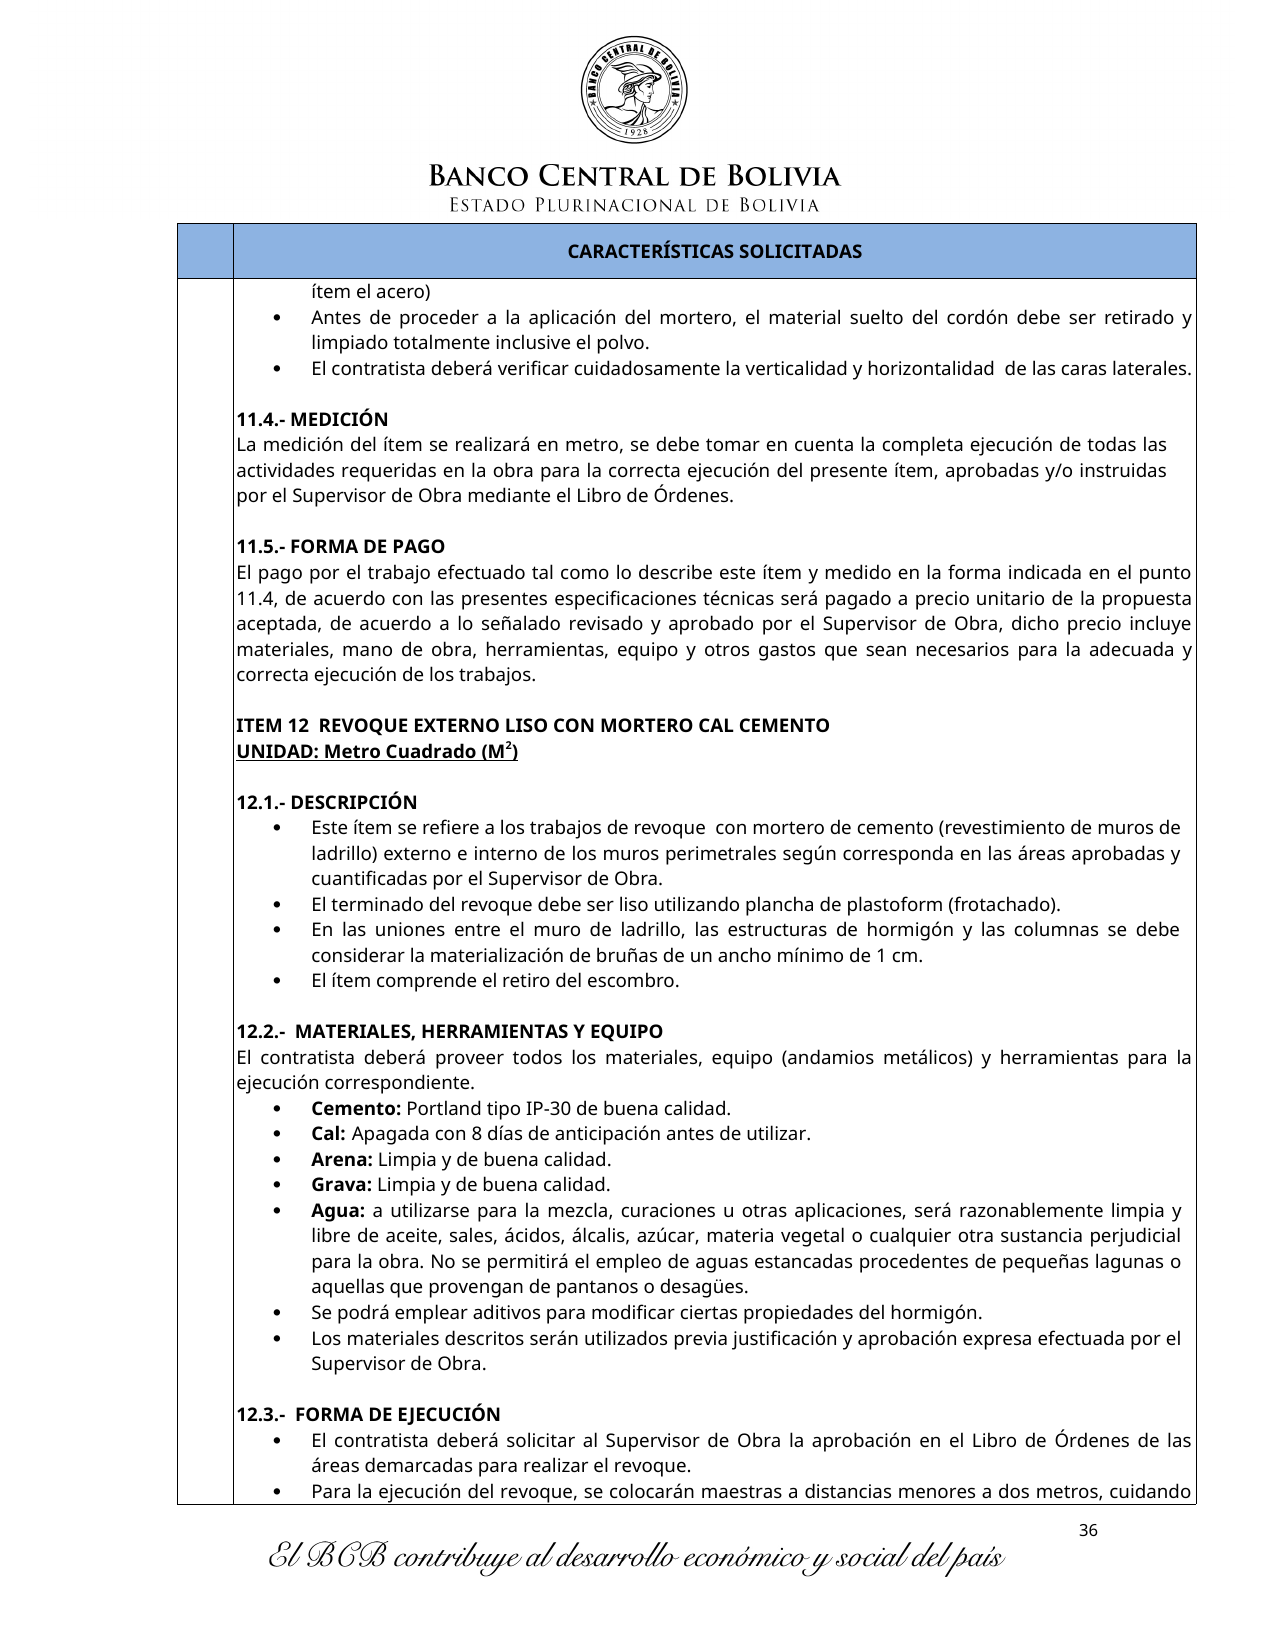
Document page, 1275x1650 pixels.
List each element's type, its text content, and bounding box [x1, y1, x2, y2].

table_header CARACTERÍSTICAS SOLICITADAS [234, 224, 1196, 278]
picture [269, 1541, 1006, 1577]
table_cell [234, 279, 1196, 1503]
table_cell [178, 279, 233, 1503]
picture [29, 0, 1234, 219]
table_header [178, 224, 233, 278]
